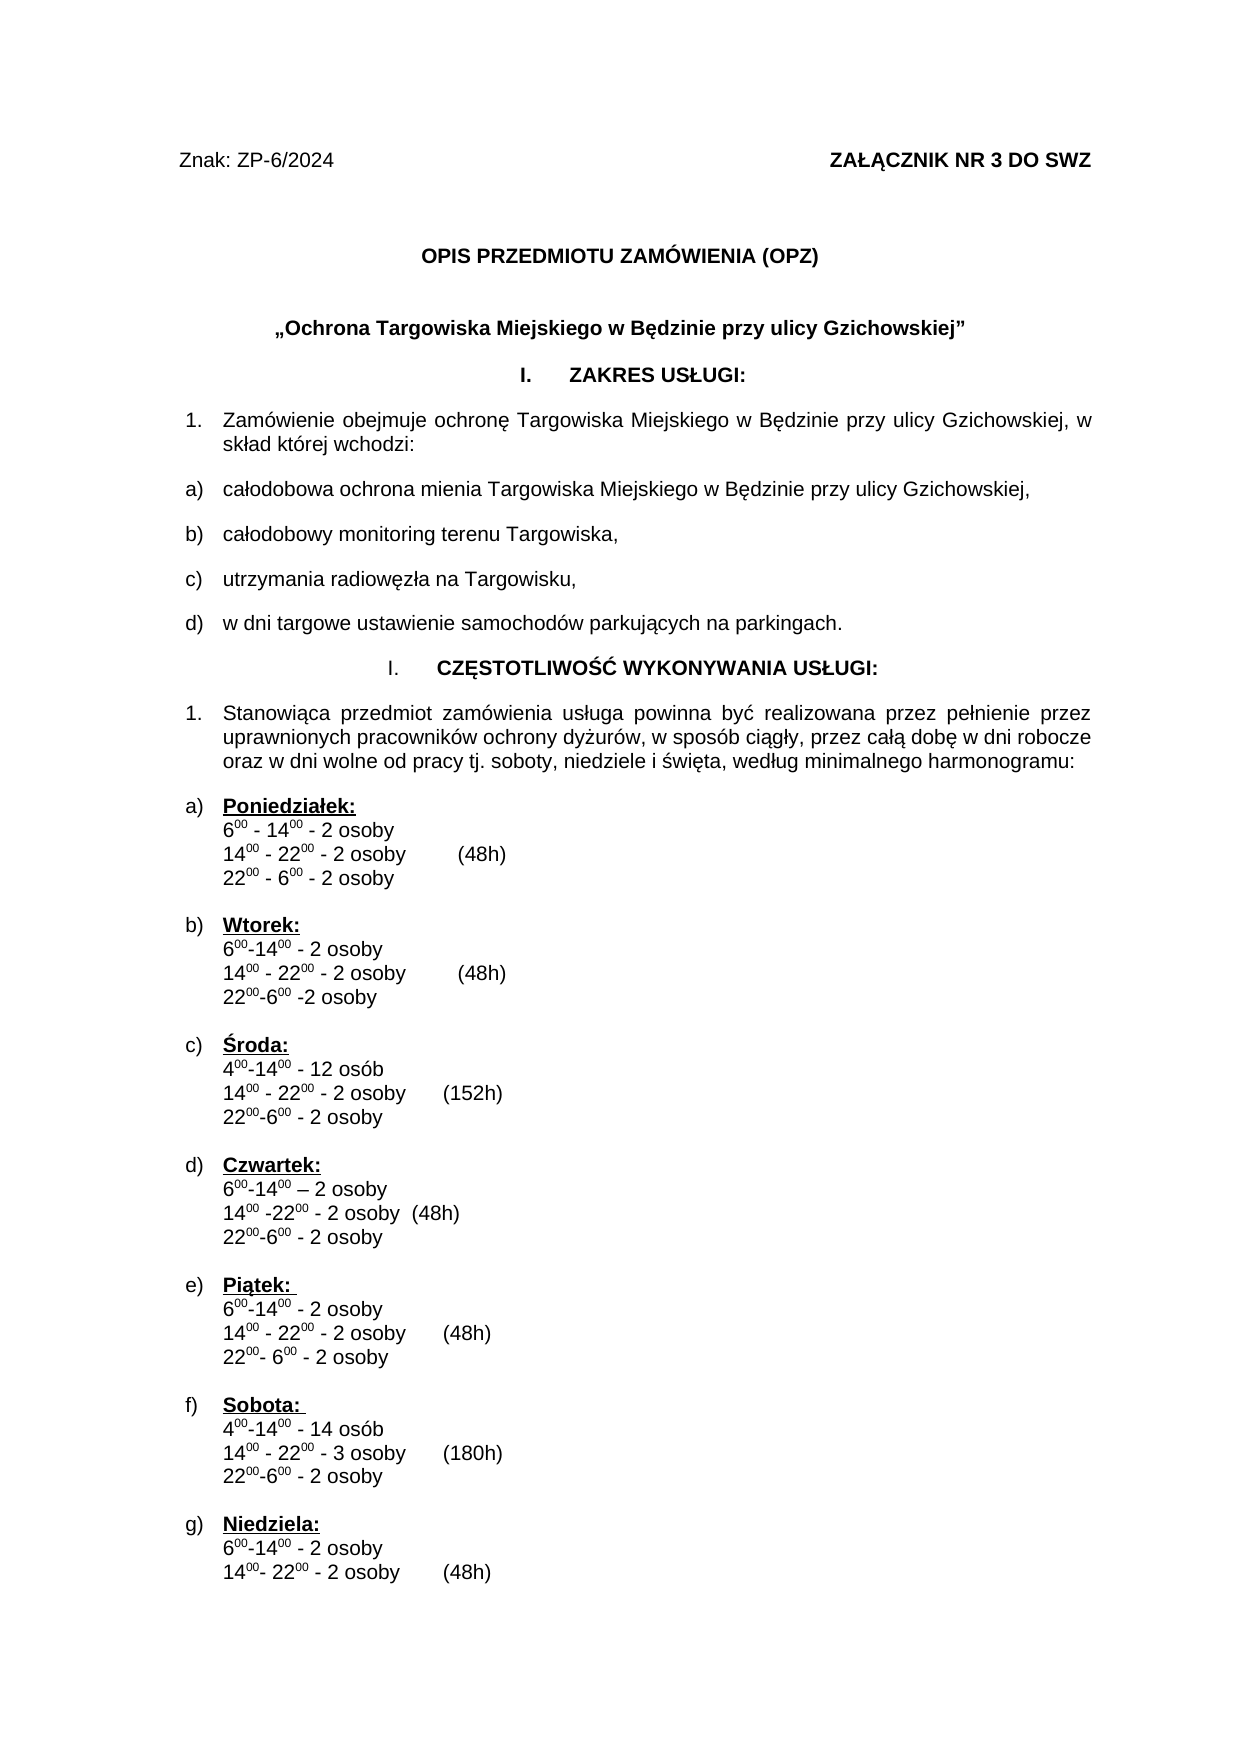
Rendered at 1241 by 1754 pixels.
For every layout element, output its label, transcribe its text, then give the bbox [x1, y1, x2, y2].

list Czwartek: [185, 1153, 1093, 1177]
list 600-1400 - 2 osoby [223, 1297, 1093, 1321]
list 400-1400 - 14 osób [223, 1416, 1093, 1440]
list CZĘSTOTLIWOŚĆ WYKONYWANIA USŁUGI: [185, 656, 1093, 680]
list 600-1400 - 2 osoby [223, 937, 1093, 961]
list 2200- 600 - 2 osoby [223, 1344, 1093, 1368]
list 2200 - 600 - 2 osoby [223, 865, 1093, 889]
list 1400 - 2200 - 2 osoby (152h) [223, 1081, 1093, 1105]
list ZAKRES USŁUGI: [185, 363, 1093, 387]
list 2200-600 - 2 osoby [223, 1464, 1093, 1488]
list 400-1400 - 12 osób [223, 1057, 1093, 1081]
list 2200-600 -2 osoby [223, 985, 1093, 1009]
list 600 - 1400 - 2 osoby [223, 817, 1093, 841]
list całodobowa ochrona mienia Targowiska Miejskiego w Będzinie przy ulicy Gzichowskiej, [185, 477, 1093, 501]
list 1400- 2200 - 2 osoby (48h) [223, 1560, 1093, 1584]
list 1400 - 2200 - 2 osoby (48h) [223, 1321, 1093, 1344]
list 1400 - 2200 - 3 osoby (180h) [223, 1440, 1093, 1464]
list 1400 -2200 - 2 osoby (48h) [223, 1201, 1093, 1225]
list Piątek: [185, 1273, 1093, 1297]
list Niedziela: [185, 1512, 1093, 1536]
list całodobowy monitoring terenu Targowiska, [185, 522, 1093, 546]
list Poniedziałek: [185, 793, 1093, 817]
list Stanowiąca przedmiot zamówienia usługa powinna być realizowana przez pełnienie przez uprawnionych pracowników ochrony dyżurów, w sposób ciągły, przez całą dobę w dni robocze oraz w dni wolne od pracy tj. soboty, niedziele i święta, według minimalnego harmonogramu: [185, 701, 1093, 773]
list w dni targowe ustawienie samochodów parkujących na parkingach. [185, 611, 1093, 635]
list Zamówienie obejmuje ochronę Targowiska Miejskiego w Będzinie przy ulicy Gzichowskiej, w skład której wchodzi: [185, 408, 1093, 456]
list Sobota: [185, 1392, 1093, 1416]
list 2200-600 - 2 osoby [223, 1105, 1093, 1129]
text „Ochrona Targowiska Miejskiego w Będzinie przy ulicy Gzichowskiej” [148, 315, 1093, 339]
list 600-1400 - 2 osoby [223, 1536, 1093, 1560]
list 1400 - 2200 - 2 osoby (48h) [223, 841, 1093, 865]
list 2200-600 - 2 osoby [223, 1225, 1093, 1249]
list 1400 - 2200 - 2 osoby (48h) [223, 961, 1093, 985]
list Środa: [185, 1033, 1093, 1057]
text OPIS PRZEDMIOTU ZAMÓWIENIA (OPZ) [148, 243, 1093, 267]
text Znak: ZP-6/2024 ZAŁĄCZNIK NR 3 DO SWZ [148, 148, 1093, 172]
list utrzymania radiowęzła na Targowisku, [185, 566, 1093, 590]
list Wtorek: [185, 913, 1093, 937]
list 600-1400 – 2 osoby [223, 1177, 1093, 1201]
